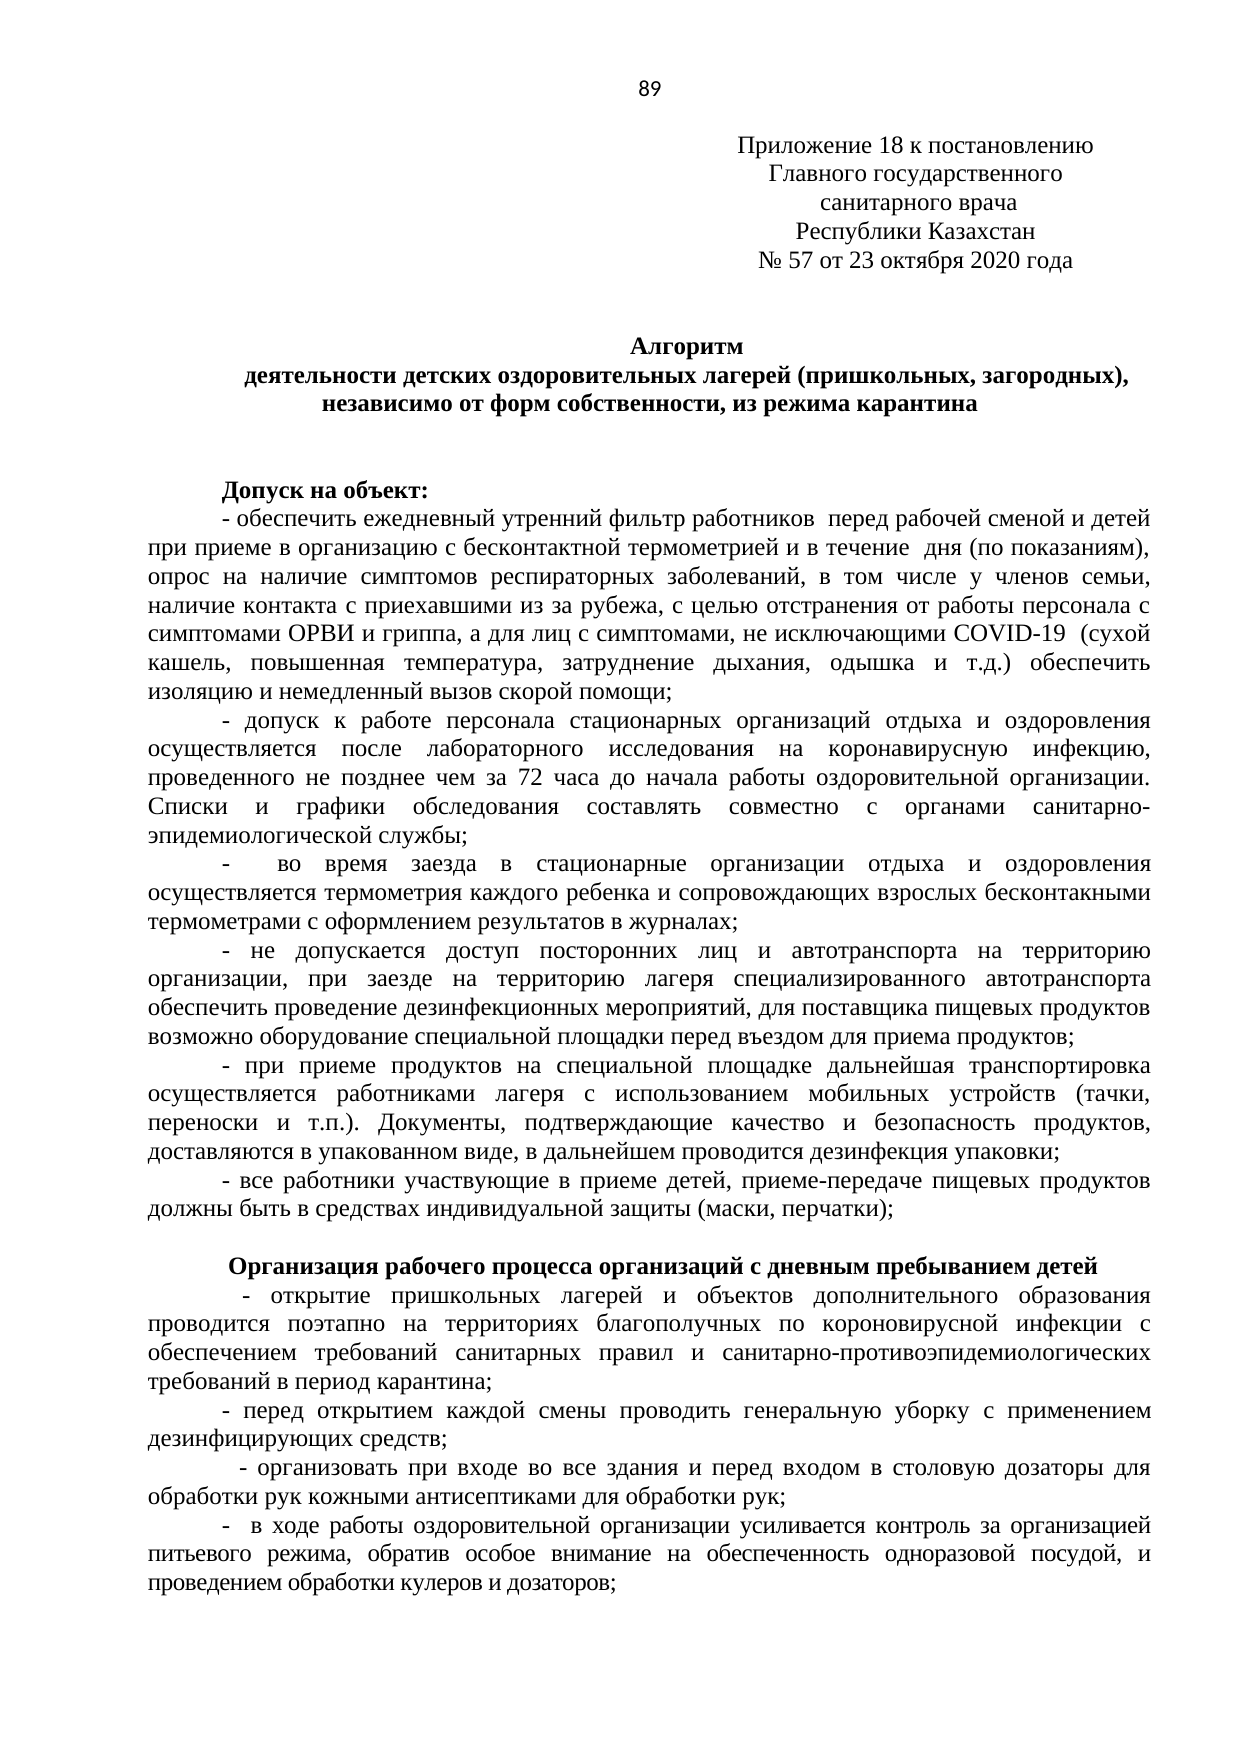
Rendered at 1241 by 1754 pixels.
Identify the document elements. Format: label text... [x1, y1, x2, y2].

text - в ходе работы оздоровительной организации усиливается контроль за организацией питьевого режима, обратив особое внимание на обеспеченность одноразовой посудой, и проведением обработки кулеров и дозаторов; [148, 1510, 1152, 1596]
list Республики Казахстан [679, 216, 1152, 245]
text - при приеме продуктов на специальной площадке дальнейшая транспортировка осуществляется работниками лагеря с использованием мобильных устройств (тачки, переноски и т.п.). Документы, подтверждающие качество и безопасность продуктов, доставляются в упакованном виде, в дальнейшем проводится дезинфекция упаковки; [148, 1050, 1152, 1165]
text Алгоритм [148, 331, 1152, 360]
list Главного государственного [679, 158, 1152, 187]
text - все работники участвующие в приеме детей, приеме-передаче пищевых продуктов должны быть в средствах индивидуальной защиты (маски, перчатки); [148, 1165, 1152, 1222]
text Организация рабочего процесса организаций с дневным пребыванием детей [148, 1251, 1152, 1280]
text деятельности детских оздоровительных лагерей (пришкольных, загородных), независимо от форм собственности, из режима карантина [148, 360, 1152, 417]
text - перед открытием каждой смены проводить генеральную уборку с применением дезинфицирующих средств; [148, 1395, 1152, 1452]
text - открытие пришкольных лагерей и объектов дополнительного образования проводится поэтапно на территориях благополучных по короновирусной инфекции с обеспечением требований санитарных правил и санитарно-противоэпидемиологических требований в период карантина; [148, 1280, 1152, 1395]
text - обеспечить ежедневный утренний фильтр работников перед рабочей сменой и детей при приеме в организацию с бесконтактной термометрией и в течение дня (по показаниям), опрос на наличие симптомов респираторных заболеваний, в том числе у членов семьи, наличие контакта с приехавшими из за рубежа, с целью отстранения от работы персонала с симптомами ОРВИ и гриппа, а для лиц с симптомами, не исключающими COVID-19 (сухой кашель, повышенная температура, затруднение дыхания, одышка и т.д.) обеспечить изоляцию и немедленный вызов скорой помощи; [148, 503, 1152, 705]
list Приложение 18 к постановлению [679, 130, 1152, 158]
text - не допускается доступ посторонних лиц и автотранспорта на территорию организации, при заезде на территорию лагеря специализированного автотранспорта обеспечить проведение дезинфекционных мероприятий, для поставщика пищевых продуктов возможно оборудование специальной площадки перед въездом для приема продуктов; [148, 935, 1152, 1050]
text Допуск на объект: [148, 475, 1152, 503]
text - организовать при входе во все здания и перед входом в столовую дозаторы для обработки рук кожными антисептиками для обработки рук; [148, 1452, 1152, 1510]
list № 57 от 23 октября 2020 года [679, 245, 1152, 273]
text - допуск к работе персонала стационарных организаций отдыха и оздоровления осуществляется после лабораторного исследования на коронавирусную инфекцию, проведенного не позднее чем за 72 часа до начала работы оздоровительной организации. Списки и графики обследования составлять совместно с органами санитарно-эпидемиологической службы; [148, 705, 1152, 848]
text - во время заезда в стационарные организации отдыха и оздоровления осуществляется термометрия каждого ребенка и сопровождающих взрослых бесконтакными термометрами с оформлением результатов в журналах; [148, 848, 1152, 935]
list санитарного врача [679, 187, 1152, 216]
